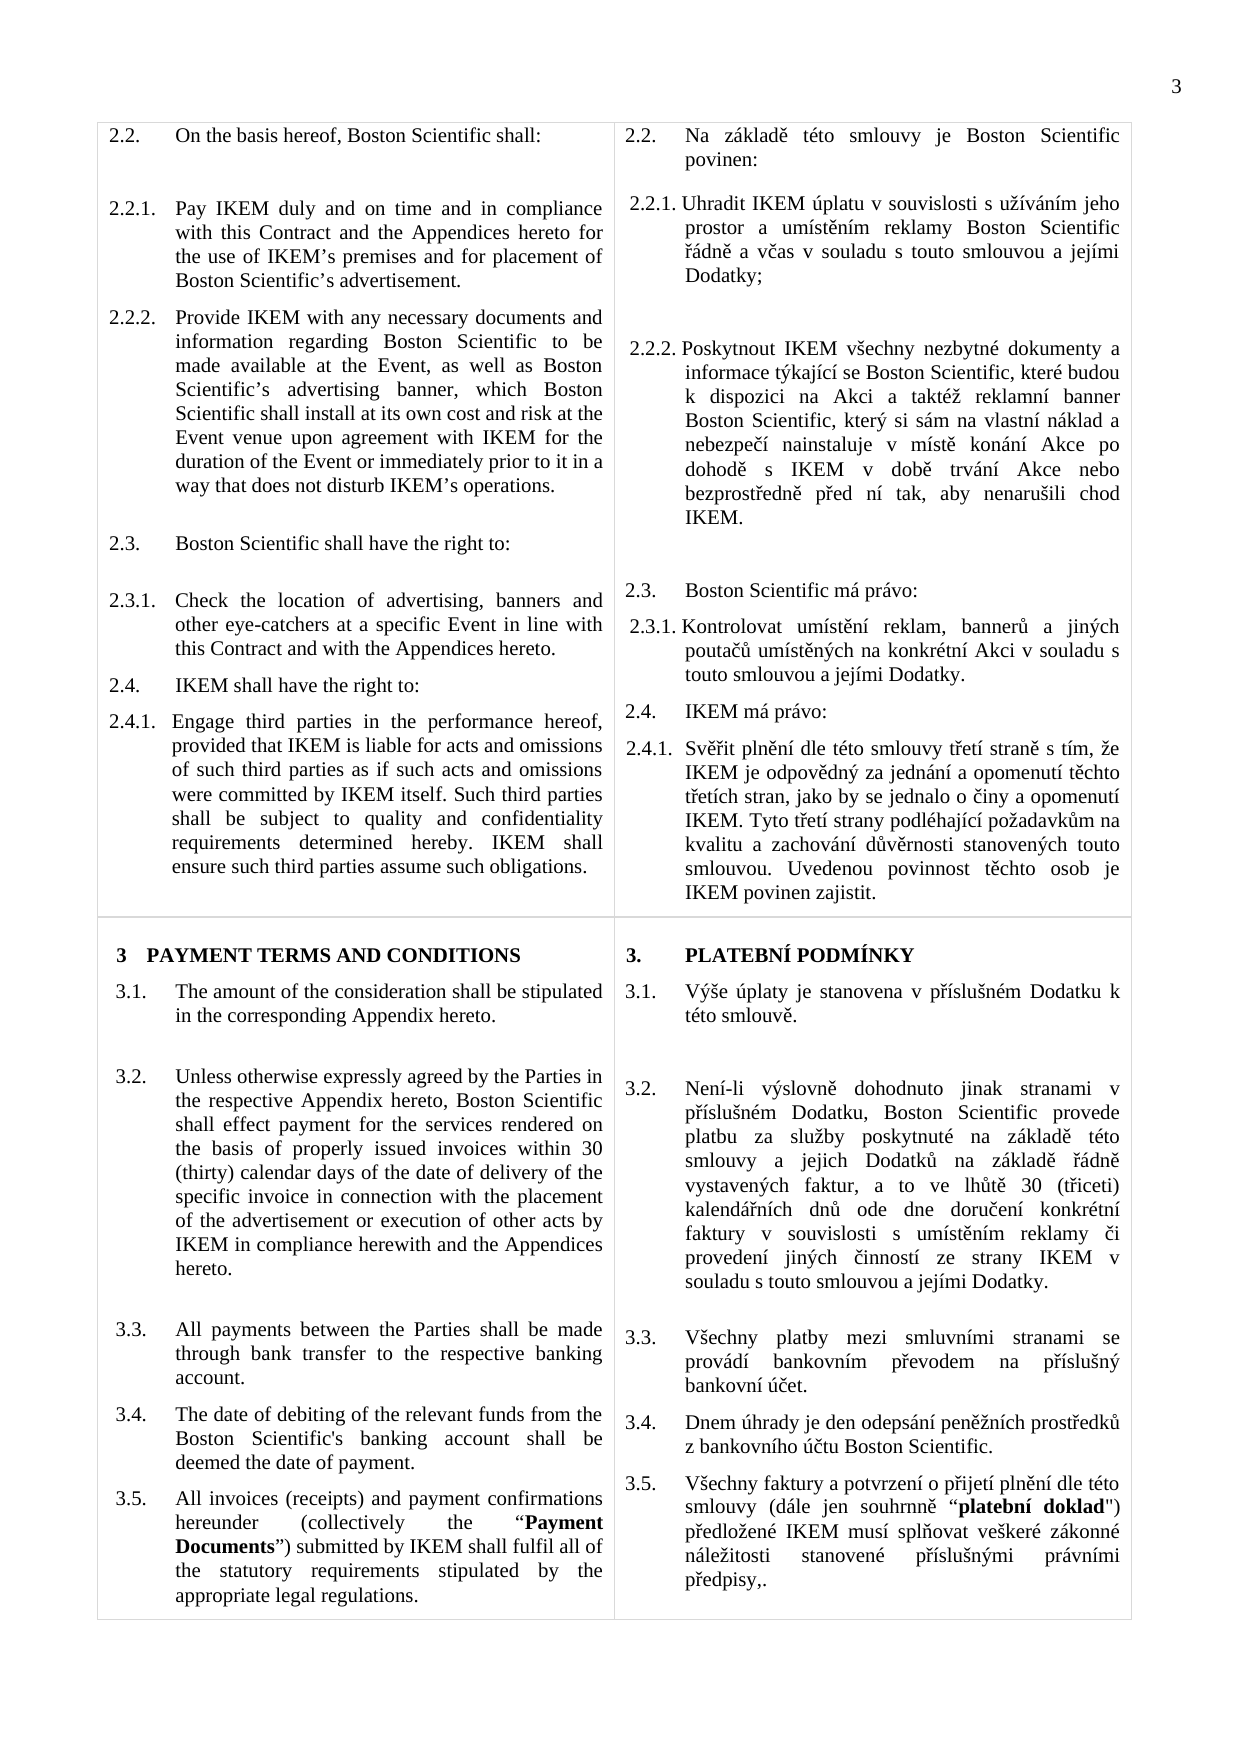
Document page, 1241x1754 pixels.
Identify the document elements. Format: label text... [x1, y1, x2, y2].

table_cell Na základě této smlouvy je Boston Scientific povinen: 2.2.1. Uhradit IKEM úplatu v souvislosti s užíváním jeho prostor a umístěním reklamy Boston Scientific řádně a včas v souladu s touto smlouvou a jejími Dodatky; 2.2.2. Poskytnout IKEM všechny nezbytné dokumenty a informace týkající se Boston Scientific, které budou k dispozici na Akci a taktéž reklamní banner Boston Scientific, který si sám na vlastní náklad a nebezpečí nainstaluje v místě konání Akce po dohodě s IKEM v době trvání Akce nebo bezprostředně před ní tak, aby nenarušili chod IKEM. Boston Scientific má právo: 2.3.1. Kontrolovat umístění reklam, bannerů a jiných poutačů umístěných na konkrétní Akci v souladu s touto smlouvou a jejími Dodatky. IKEM má právo: Svěřit plnění dle této smlouvy třetí straně s tím, že IKEM je odpovědný za jednání a opomenutí těchto třetích stran, jako by se jednalo o činy a opomenutí IKEM. Tyto třetí strany podléhající požadavkům na kvalitu a zachování důvěrnosti stanovených touto smlouvou. Uvedenou povinnost těchto osob je IKEM povinen zajistit. [615, 123, 1131, 916]
table_cell PAYMENT TERMS AND CONDITIONS The amount of the consideration shall be stipulated in the corresponding Appendix hereto. Unless otherwise expressly agreed by the Parties in the respective Appendix hereto, Boston Scientific shall effect payment for the services rendered on the basis of properly issued invoices within 30 (thirty) calendar days of the date of delivery of the specific invoice in connection with the placement of the advertisement or execution of other acts by IKEM in compliance herewith and the Appendices hereto. All payments between the Parties shall be made through bank transfer to the respective banking account. The date of debiting of the relevant funds from the Boston Scientific's banking account shall be deemed the date of payment. All invoices (receipts) and payment confirmations hereunder (collectively the “Payment Documents”) submitted by IKEM shall fulfil all of the statutory requirements stipulated by the appropriate legal regulations. [98, 918, 614, 1619]
table_cell On the basis hereof, Boston Scientific shall: Pay IKEM duly and on time and in compliance with this Contract and the Appendices hereto for the use of IKEM’s premises and for placement of Boston Scientific’s advertisement. Provide IKEM with any necessary documents and information regarding Boston Scientific to be made available at the Event, as well as Boston Scientific’s advertising banner, which Boston Scientific shall install at its own cost and risk at the Event venue upon agreement with IKEM for the duration of the Event or immediately prior to it in a way that does not disturb IKEM’s operations. Boston Scientific shall have the right to: 2.3.1. Check the location of advertising, banners and other eye-catchers at a specific Event in line with this Contract and with the Appendices hereto. IKEM shall have the right to: Engage third parties in the performance hereof, provided that IKEM is liable for acts and omissions of such third parties as if such acts and omissions were committed by IKEM itself. Such third parties shall be subject to quality and confidentiality requirements determined hereby. IKEM shall ensure such third parties assume such obligations. [98, 123, 614, 916]
table_cell PLATEBNÍ PODMÍNKY Výše úplaty je stanovena v příslušném Dodatku k této smlouvě. Není-li výslovně dohodnuto jinak stranami v příslušném Dodatku, Boston Scientific provede platbu za služby poskytnuté na základě této smlouvy a jejich Dodatků na základě řádně vystavených faktur, a to ve lhůtě 30 (třiceti) kalendářních dnů ode dne doručení konkrétní faktury v souvislosti s umístěním reklamy či provedení jiných činností ze strany IKEM v souladu s touto smlouvou a jejími Dodatky. Všechny platby mezi smluvními stranami se provádí bankovním převodem na příslušný bankovní účet. Dnem úhrady je den odepsání peněžních prostředků z bankovního účtu Boston Scientific. Všechny faktury a potvrzení o přijetí plnění dle této smlouvy (dále jen souhrnně “platební doklad") předložené IKEM musí splňovat veškeré zákonné náležitosti stanovené příslušnými právními předpisy,. [615, 918, 1131, 1619]
